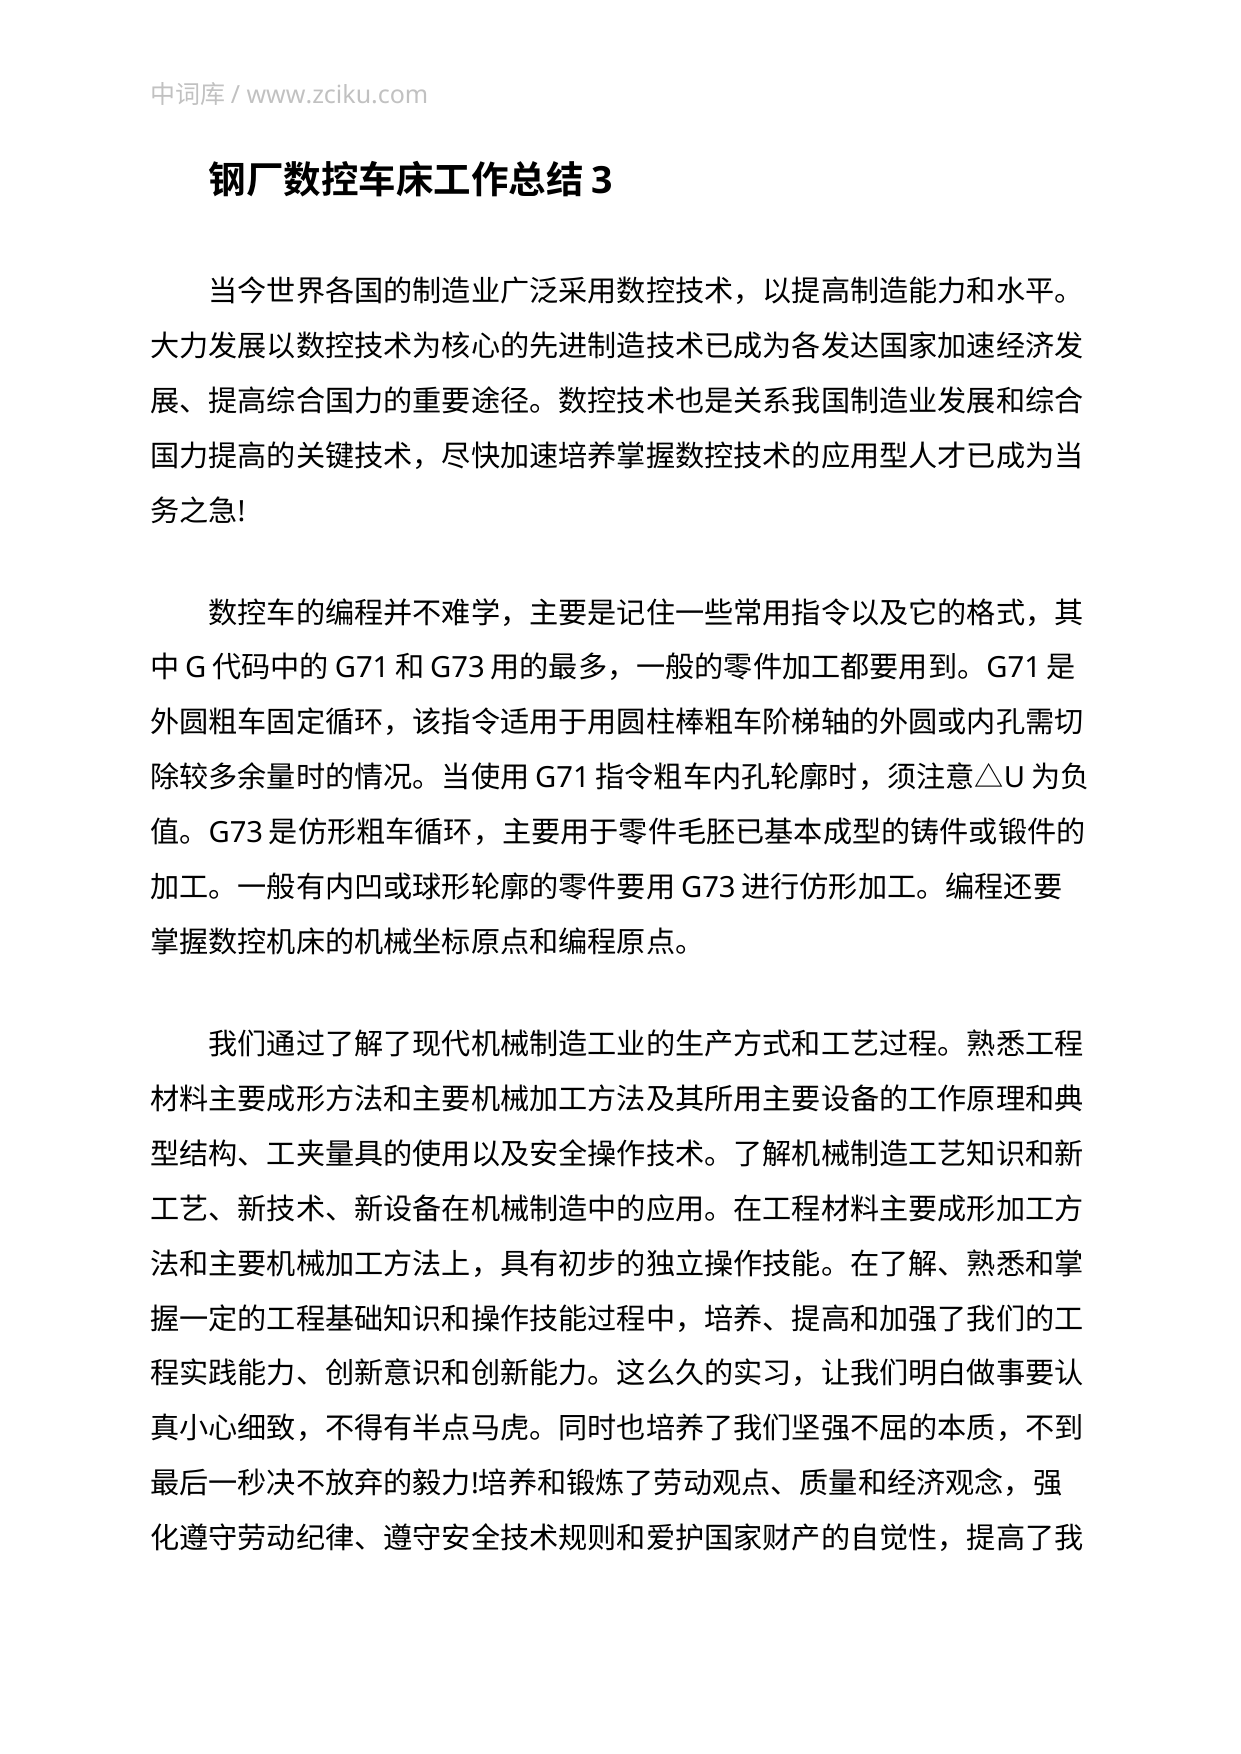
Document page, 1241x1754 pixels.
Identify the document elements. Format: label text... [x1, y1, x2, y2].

text 当今世界各国的制造业广泛采用数控技术，以提高制造能力和水平。大力发展以数控技术为核心的先进制造技术已成为各发达国家加速经济发展、提高综合国力的重要途径。数控技术也是关系我国制造业发展和综合国力提高的关键技术，尽快加速培养掌握数控技术的应用型人才已成为当务之急! [150, 268, 1090, 529]
text 钢厂数控车床工作总结3 [150, 150, 1090, 204]
text 数控车的编程并不难学，主要是记住一些常用指令以及它的格式，其中G代码中的G71和G73用的最多，一般的零件加工都要用到。G71是外圆粗车固定循环，该指令适用于用圆柱棒粗车阶梯轴的外圆或内孔需切除较多余量时的情况。当使用G71指令粗车内孔轮廓时，须注意△U为负值。G73是仿形粗车循环，主要用于零件毛胚已基本成型的铸件或锻件的加工。一般有内凹或球形轮廓的零件要用G73进行仿形加工。编程还要掌握数控机床的机械坐标原点和编程原点。 [150, 589, 1090, 961]
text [150, 1021, 1090, 1557]
